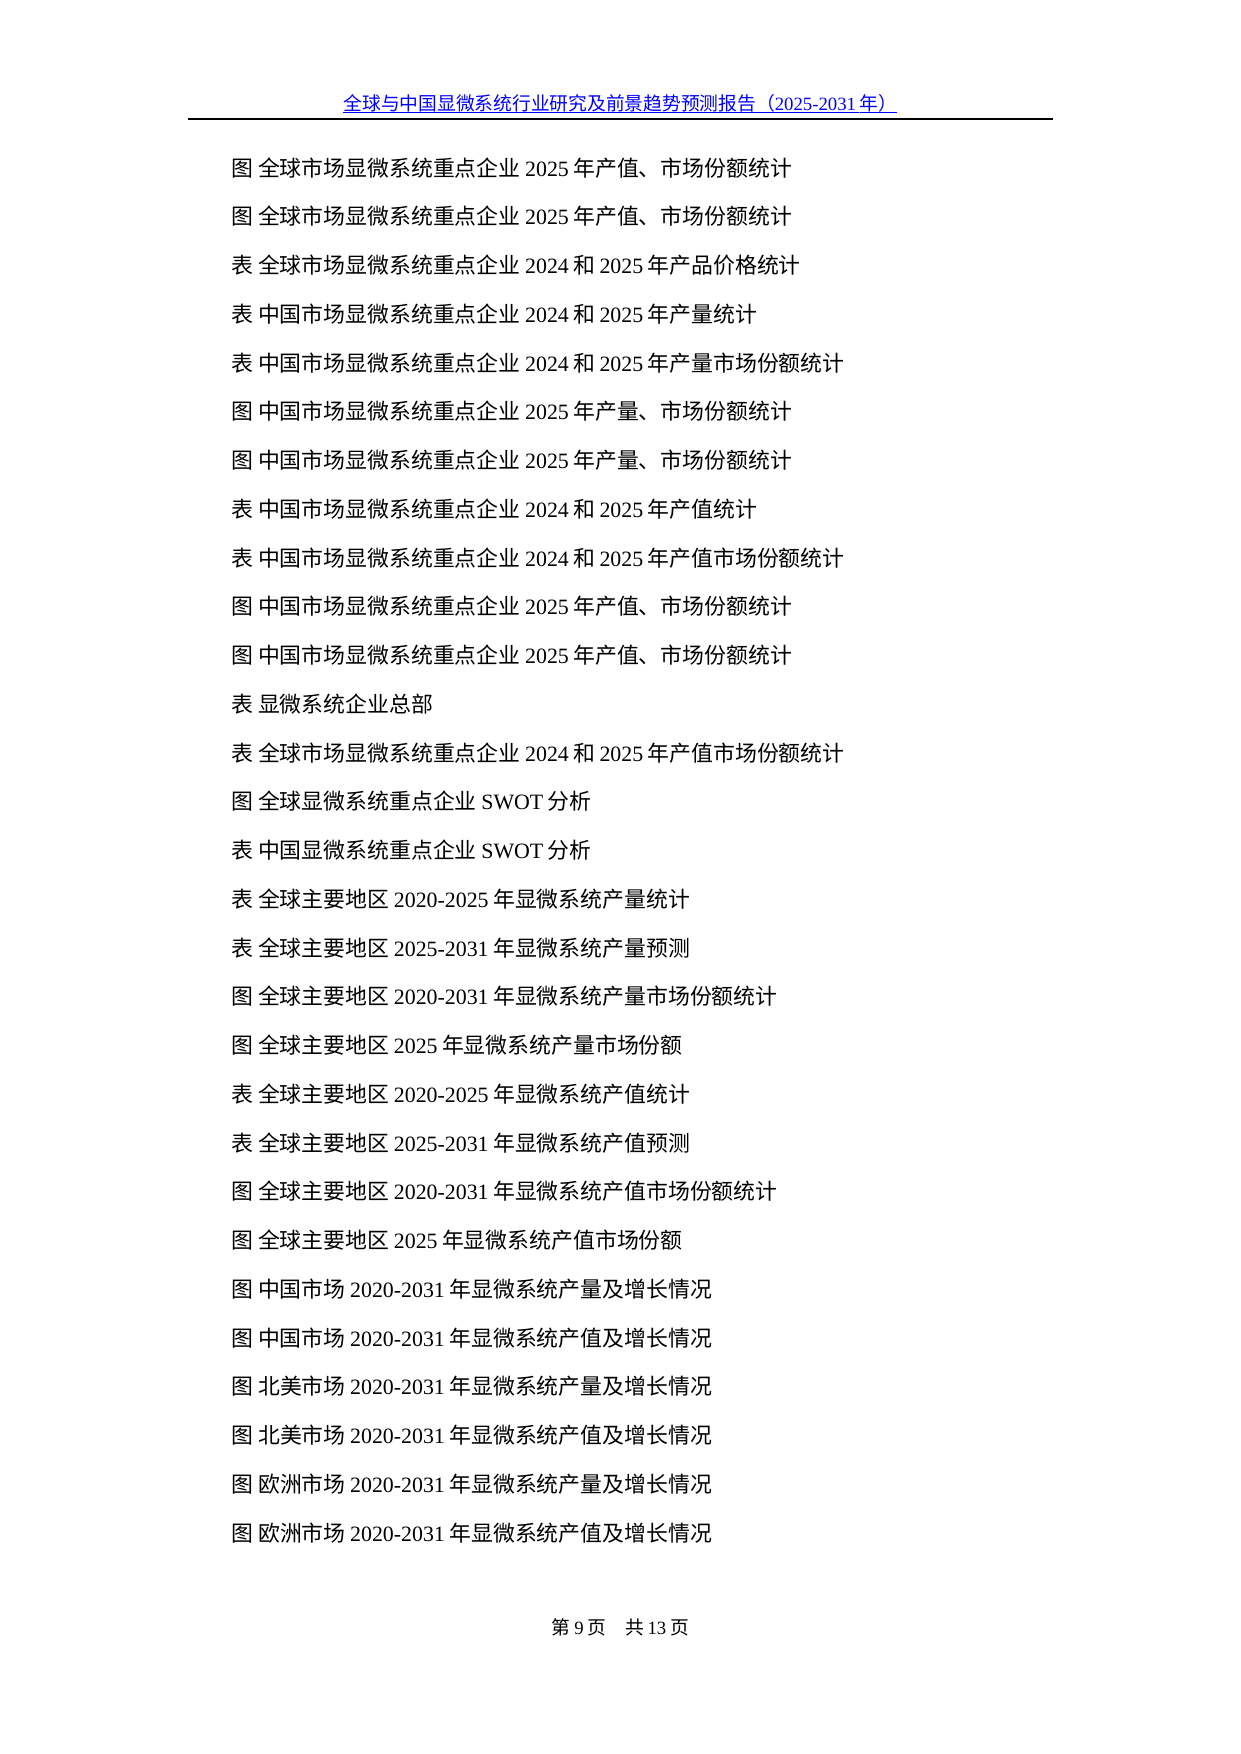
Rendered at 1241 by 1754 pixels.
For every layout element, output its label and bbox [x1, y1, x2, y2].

text [187, 150, 1053, 1548]
